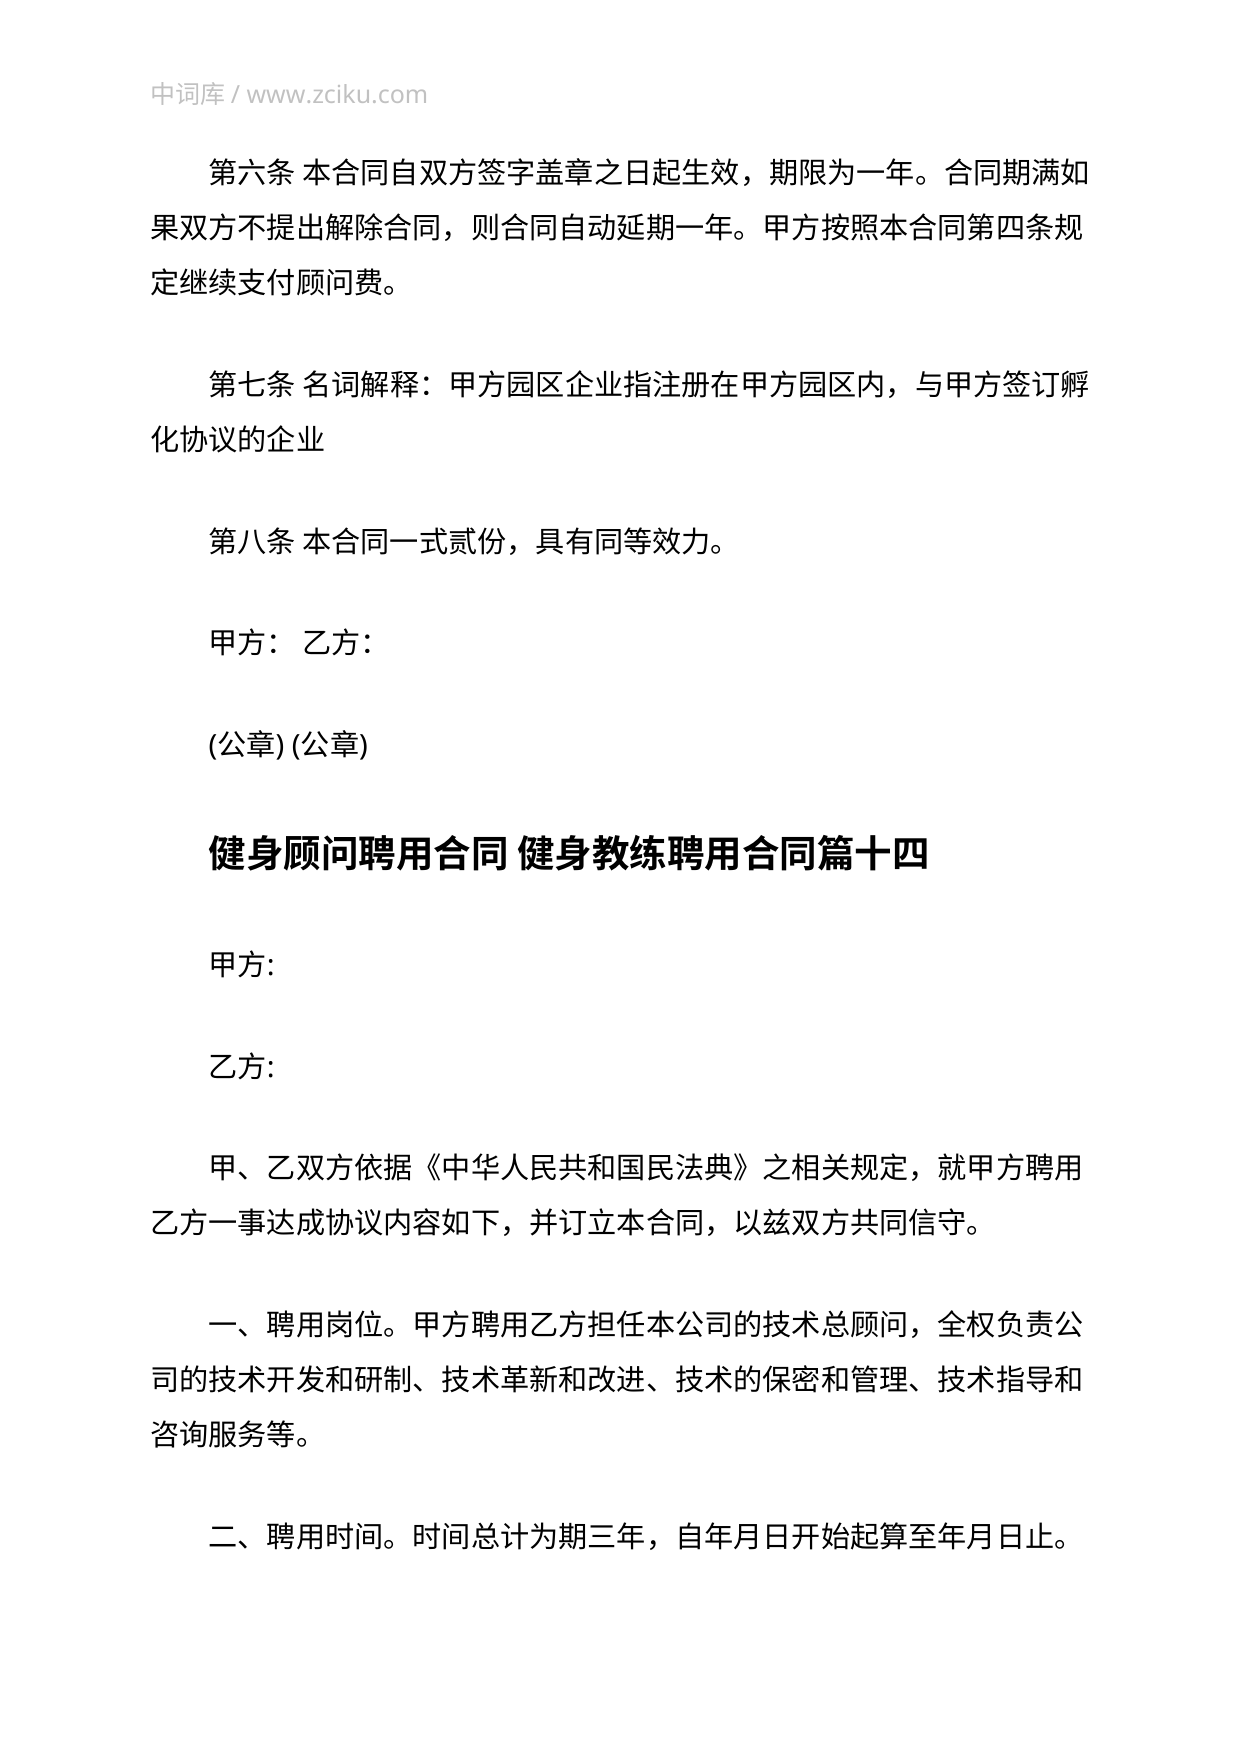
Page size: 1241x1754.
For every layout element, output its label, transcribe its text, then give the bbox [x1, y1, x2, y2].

text 第七条 名词解释：甲方园区企业指注册在甲方园区内，与甲方签订孵化协议的企业 [150, 362, 1090, 459]
text 甲方： 乙方： [150, 620, 1090, 662]
text 甲、乙双方依据《中华人民共和国民法典》之相关规定，就甲方聘用乙方一事达成协议内容如下，并订立本合同，以兹双方共同信守。 [150, 1145, 1090, 1242]
text 一、聘用岗位。甲方聘用乙方担任本公司的技术总顾问，全权负责公司的技术开发和研制、技术革新和改进、技术的保密和管理、技术指导和咨询服务等。 [150, 1302, 1090, 1454]
text 第八条 本合同一式贰份，具有同等效力。 [150, 518, 1090, 561]
text (公章) (公章) [150, 722, 1090, 764]
text 健身顾问聘用合同 健身教练聘用合同篇十四 [150, 824, 1090, 878]
text 甲方: [150, 941, 1090, 983]
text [150, 1513, 1090, 1556]
text 乙方: [150, 1043, 1090, 1086]
text 第六条 本合同自双方签字盖章之日起生效，期限为一年。合同期满如果双方不提出解除合同，则合同自动延期一年。甲方按照本合同第四条规定继续支付顾问费。 [150, 150, 1090, 302]
